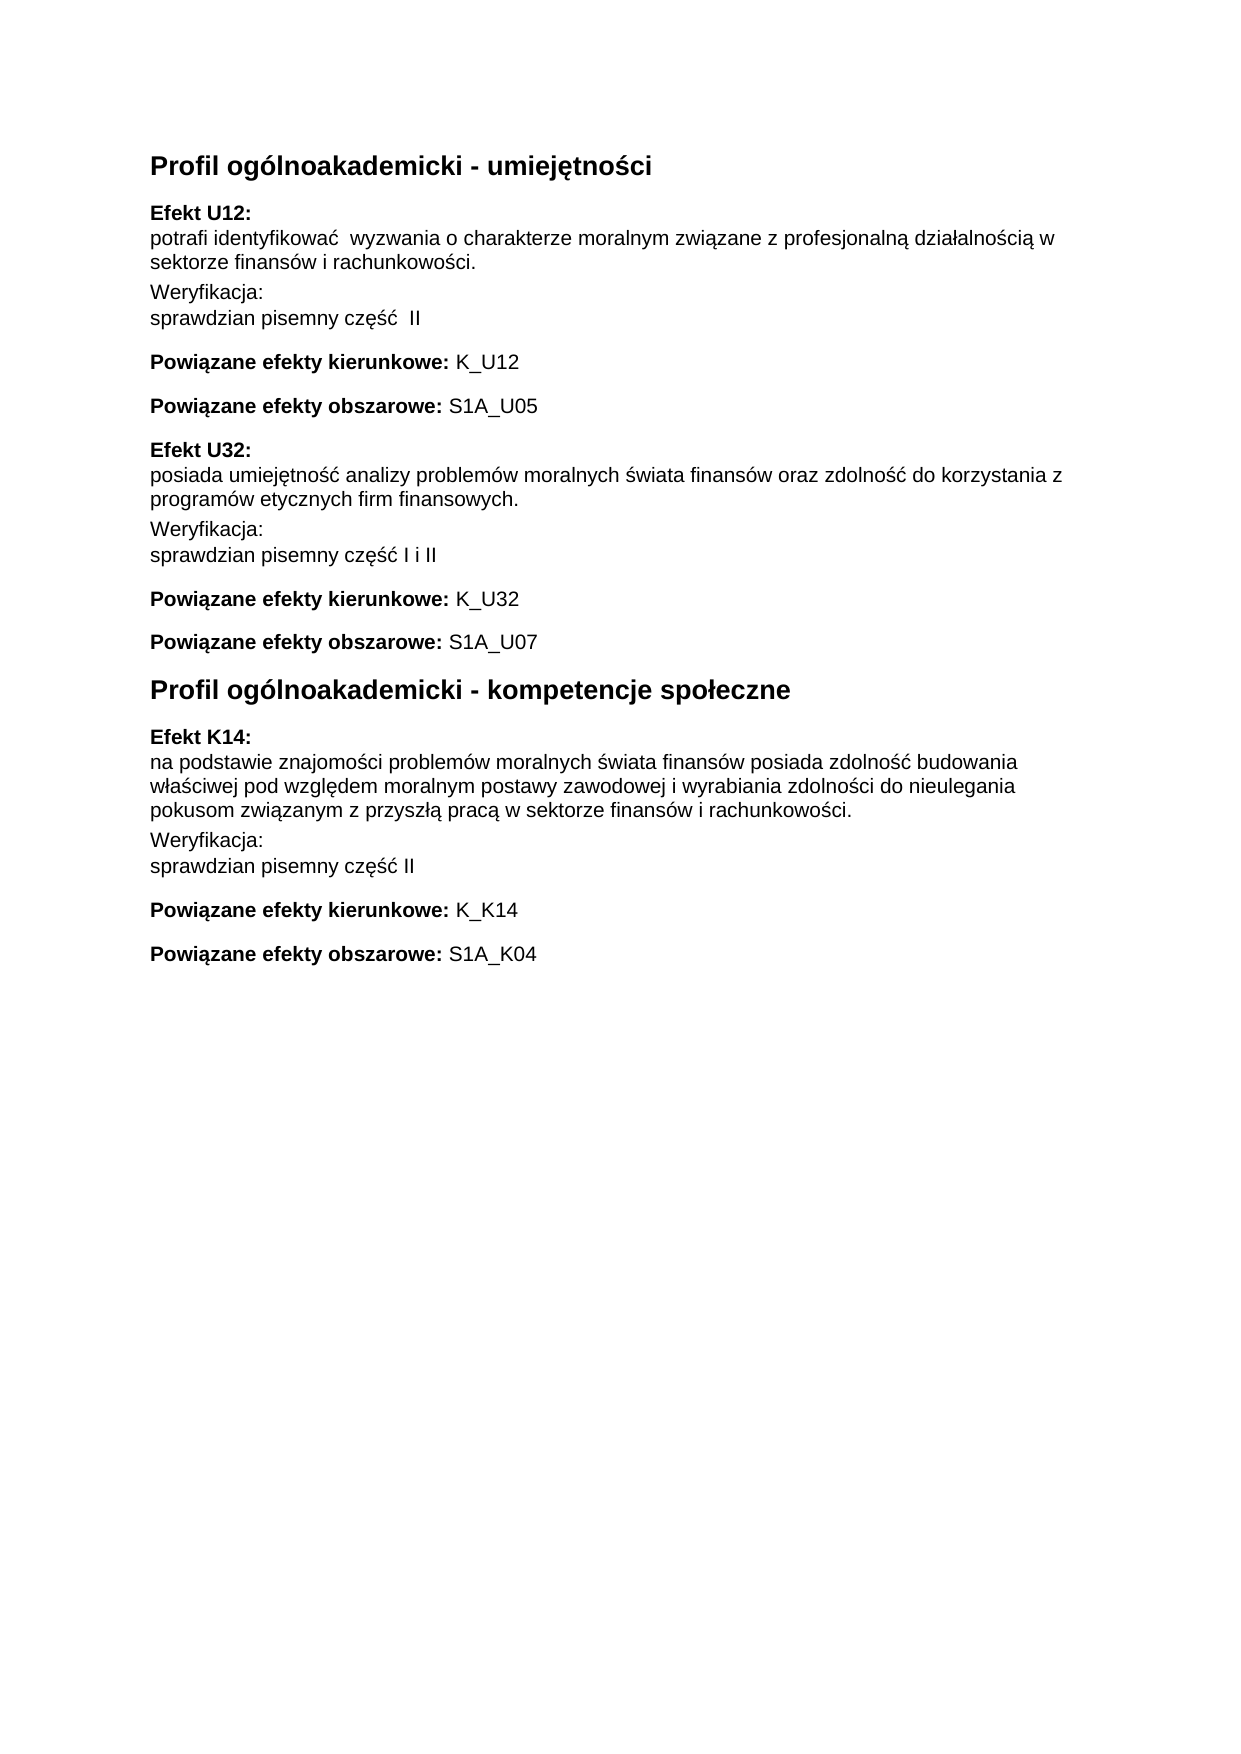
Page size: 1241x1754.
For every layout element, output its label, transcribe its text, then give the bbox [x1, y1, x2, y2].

text Powiązane efekty kierunkowe: K_U32 [150, 586, 1090, 610]
text Efekt U12: [150, 201, 1090, 225]
text sprawdzian pisemny część II [150, 306, 1090, 330]
text Powiązane efekty obszarowe: S1A_U07 [150, 630, 1090, 654]
text potrafi identyfikować wyzwania o charakterze moralnym związane z profesjonalną działalnością w sektorze finansów i rachunkowości. [150, 226, 1090, 274]
subtitle Profil ogólnoakademicki - umiejętności [150, 150, 1090, 181]
text sprawdzian pisemny część I i II [150, 543, 1090, 567]
subtitle Profil ogólnoakademicki - kompetencje społeczne [150, 674, 1090, 705]
text Efekt U32: [150, 437, 1090, 461]
text Powiązane efekty kierunkowe: K_K14 [150, 898, 1090, 922]
text Weryfikacja: [150, 280, 1090, 304]
text Powiązane efekty obszarowe: S1A_U05 [150, 394, 1090, 418]
text na podstawie znajomości problemów moralnych świata finansów posiada zdolność budowania właściwej pod względem moralnym postawy zawodowej i wyrabiania zdolności do nieulegania pokusom związanym z przyszłą pracą w sektorze finansów i rachunkowości. [150, 750, 1090, 822]
text Weryfikacja: [150, 517, 1090, 541]
text Powiązane efekty obszarowe: S1A_K04 [150, 942, 1090, 966]
text Weryfikacja: [150, 828, 1090, 852]
text sprawdzian pisemny część II [150, 854, 1090, 878]
text posiada umiejętność analizy problemów moralnych świata finansów oraz zdolność do korzystania z programów etycznych firm finansowych. [150, 462, 1090, 510]
text Powiązane efekty kierunkowe: K_U12 [150, 350, 1090, 374]
text Efekt K14: [150, 725, 1090, 749]
